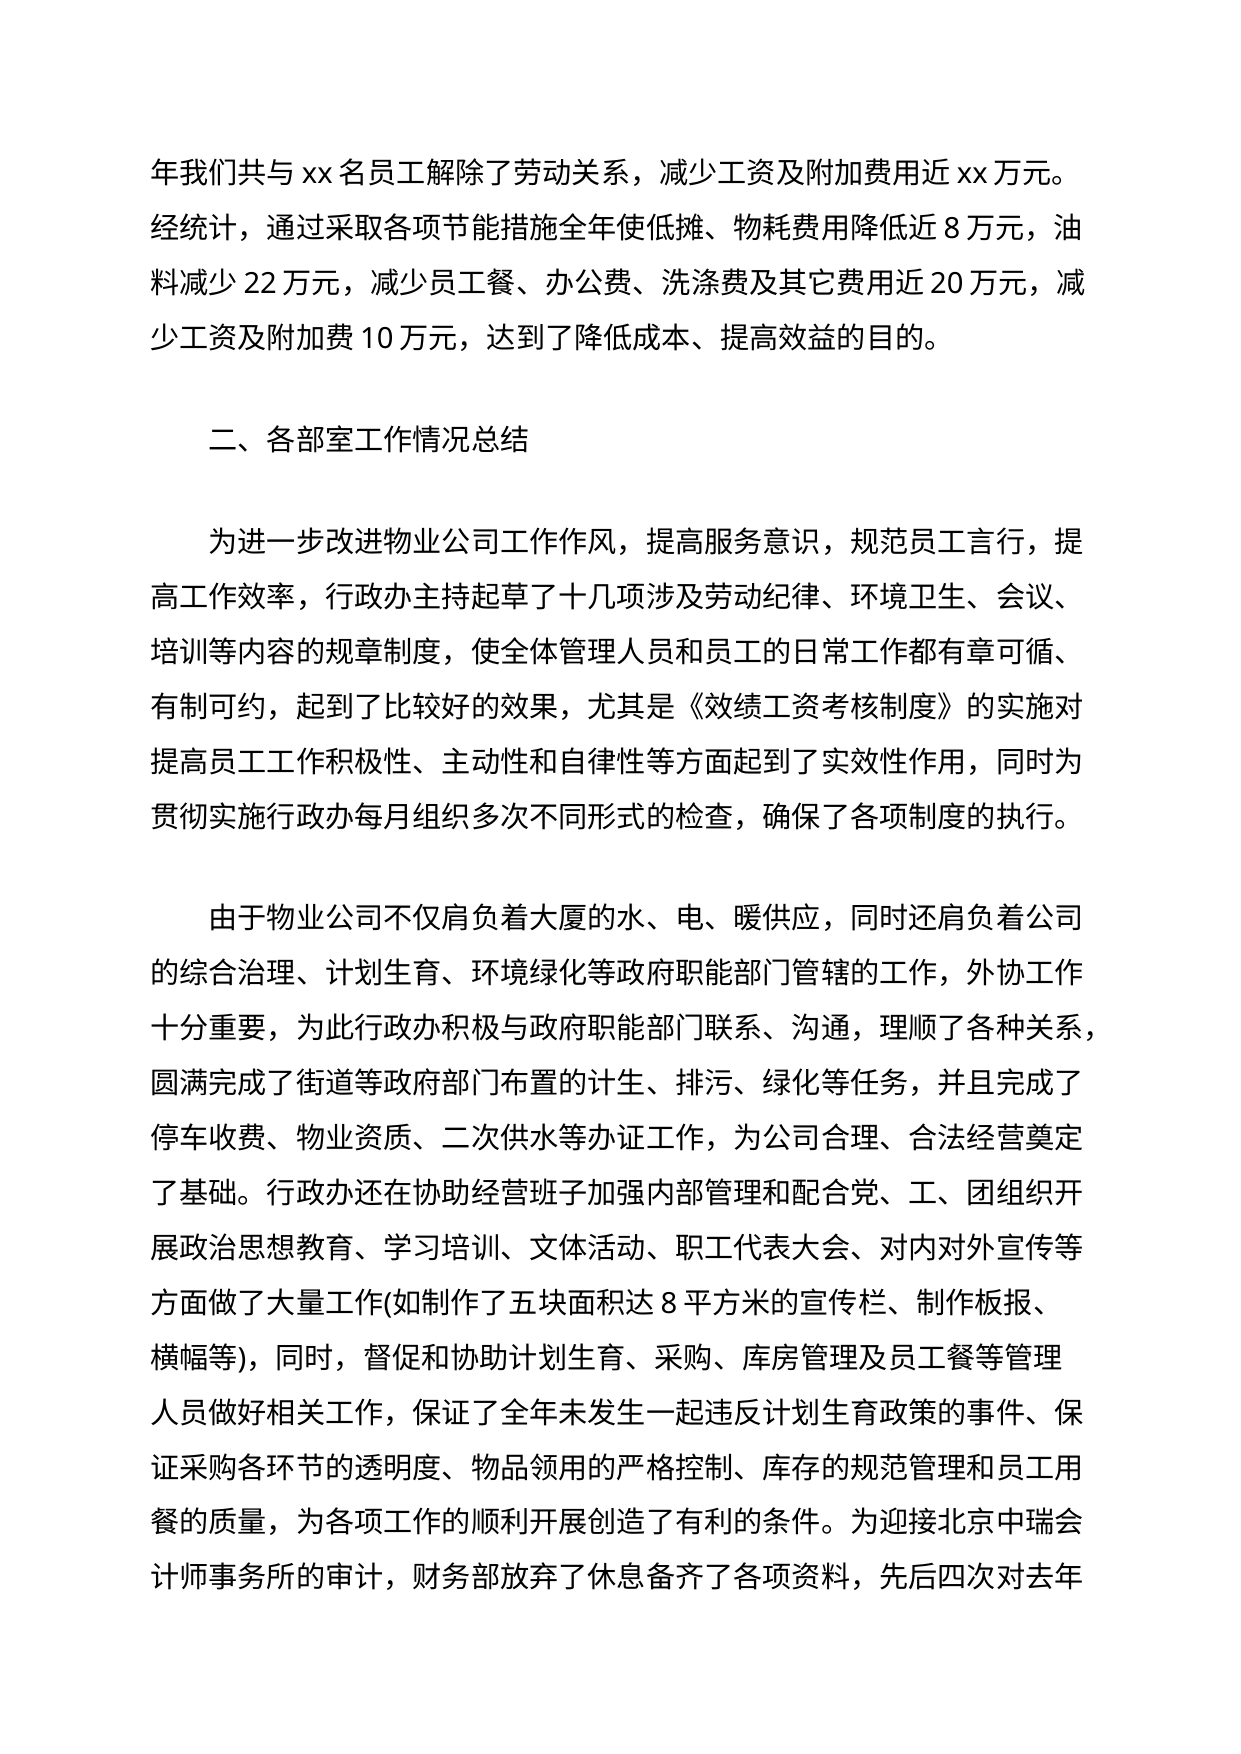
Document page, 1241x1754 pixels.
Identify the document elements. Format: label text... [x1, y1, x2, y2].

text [150, 895, 1090, 1596]
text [150, 150, 1090, 357]
text 二、各部室工作情况总结 [150, 417, 1090, 459]
text 为进一步改进物业公司工作作风，提高服务意识，规范员工言行，提高工作效率，行政办主持起草了十几项涉及劳动纪律、环境卫生、会议、培训等内容的规章制度，使全体管理人员和员工的日常工作都有章可循、有制可约，起到了比较好的效果，尤其是《效绩工资考核制度》的实施对提高员工工作积极性、主动性和自律性等方面起到了实效性作用，同时为贯彻实施行政办每月组织多次不同形式的检查，确保了各项制度的执行。 [150, 519, 1090, 836]
